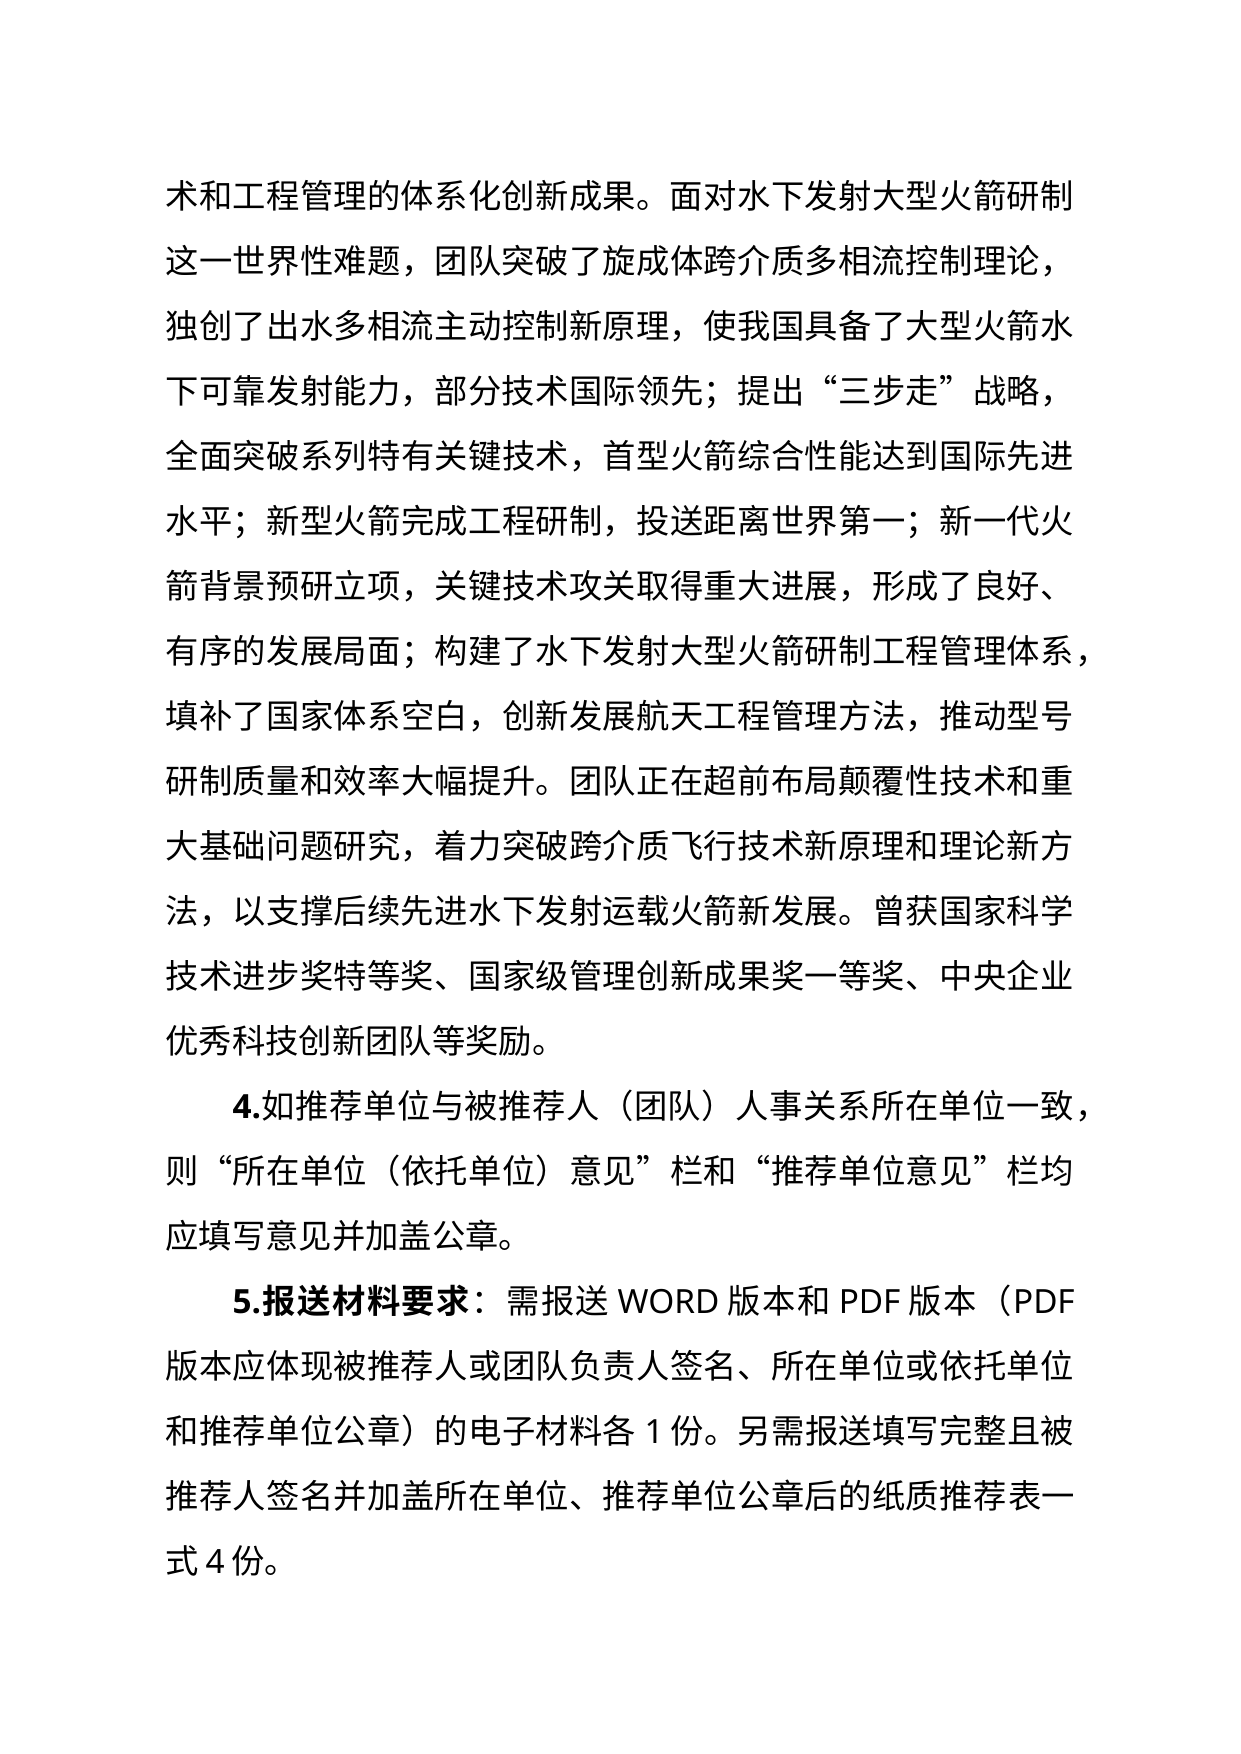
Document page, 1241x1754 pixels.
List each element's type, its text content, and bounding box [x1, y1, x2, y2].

text 5.报送材料要求：需报送WORD版本和PDF版本（PDF版本应体现被推荐人或团队负责人签名、所在单位或依托单位和推荐单位公章）的电子材料各1份。另需报送填写完整且被推荐人签名并加盖所在单位、推荐单位公章后的纸质推荐表一式4份。 [165, 1267, 1075, 1592]
text 4.如推荐单位与被推荐人（团队）人事关系所在单位一致，则“所在单位（依托单位）意见”栏和“推荐单位意见”栏均应填写意见并加盖公章。 [165, 1072, 1075, 1267]
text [165, 162, 1075, 1072]
